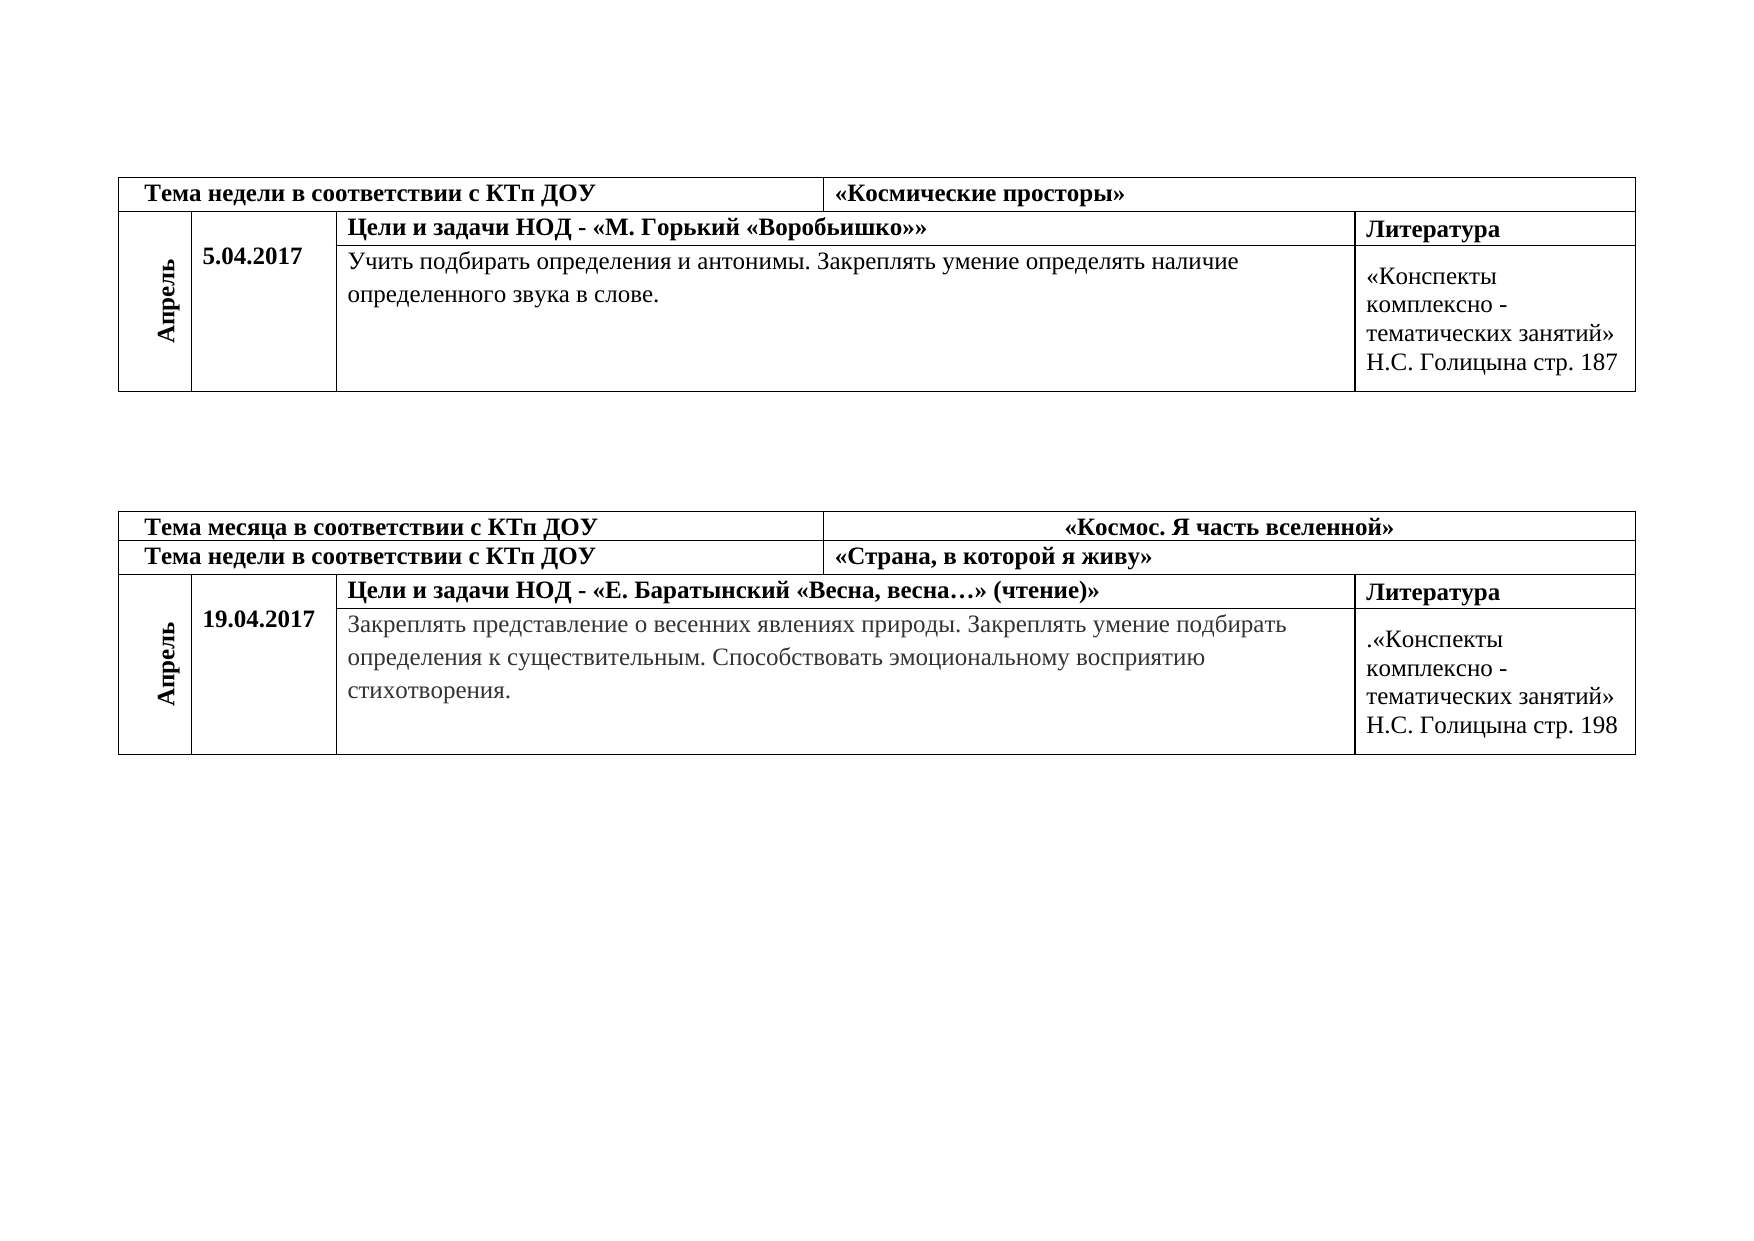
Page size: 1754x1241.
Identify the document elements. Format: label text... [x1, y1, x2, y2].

table_cell Апрель [119, 575, 191, 754]
table_cell Закреплять представление о весенних явлениях природы. Закреплять умение подбирать определения к существительным. Способствовать эмоциональному восприятию стихотворения. [337, 609, 1354, 754]
table_cell «Страна, в которой я живу» [824, 541, 1635, 574]
table_cell 5.04.2017 [192, 212, 336, 391]
table_cell Тема недели в соответствии с КТп ДОУ [119, 541, 823, 574]
table_cell Литература [1356, 212, 1635, 245]
table_header «Космос. Я часть вселенной» [824, 512, 1635, 540]
table_cell «Космические просторы» [824, 178, 1635, 211]
table_cell .«Конспекты комплексно - тематических занятий» Н.С. Голицына стр. 198 [1356, 609, 1635, 754]
table_cell Апрель [119, 212, 191, 391]
table_cell Цели и задачи НОД - «М. Горький «Воробьишко»» [337, 212, 1354, 245]
table_header Тема месяца в соответствии с КТп ДОУ [119, 512, 823, 540]
table_cell Литература [1356, 575, 1635, 608]
table_cell 19.04.2017 [192, 575, 336, 754]
table_cell Тема недели в соответствии с КТп ДОУ [119, 178, 823, 211]
table_cell «Конспекты комплексно - тематических занятий» Н.С. Голицына стр. 187 [1356, 246, 1635, 391]
table_cell Цели и задачи НОД - «Е. Баратынский «Весна, весна…» (чтение)» [337, 575, 1354, 608]
table_cell Учить подбирать определения и антонимы. Закреплять умение определять наличие определенного звука в слове. [337, 246, 1354, 391]
